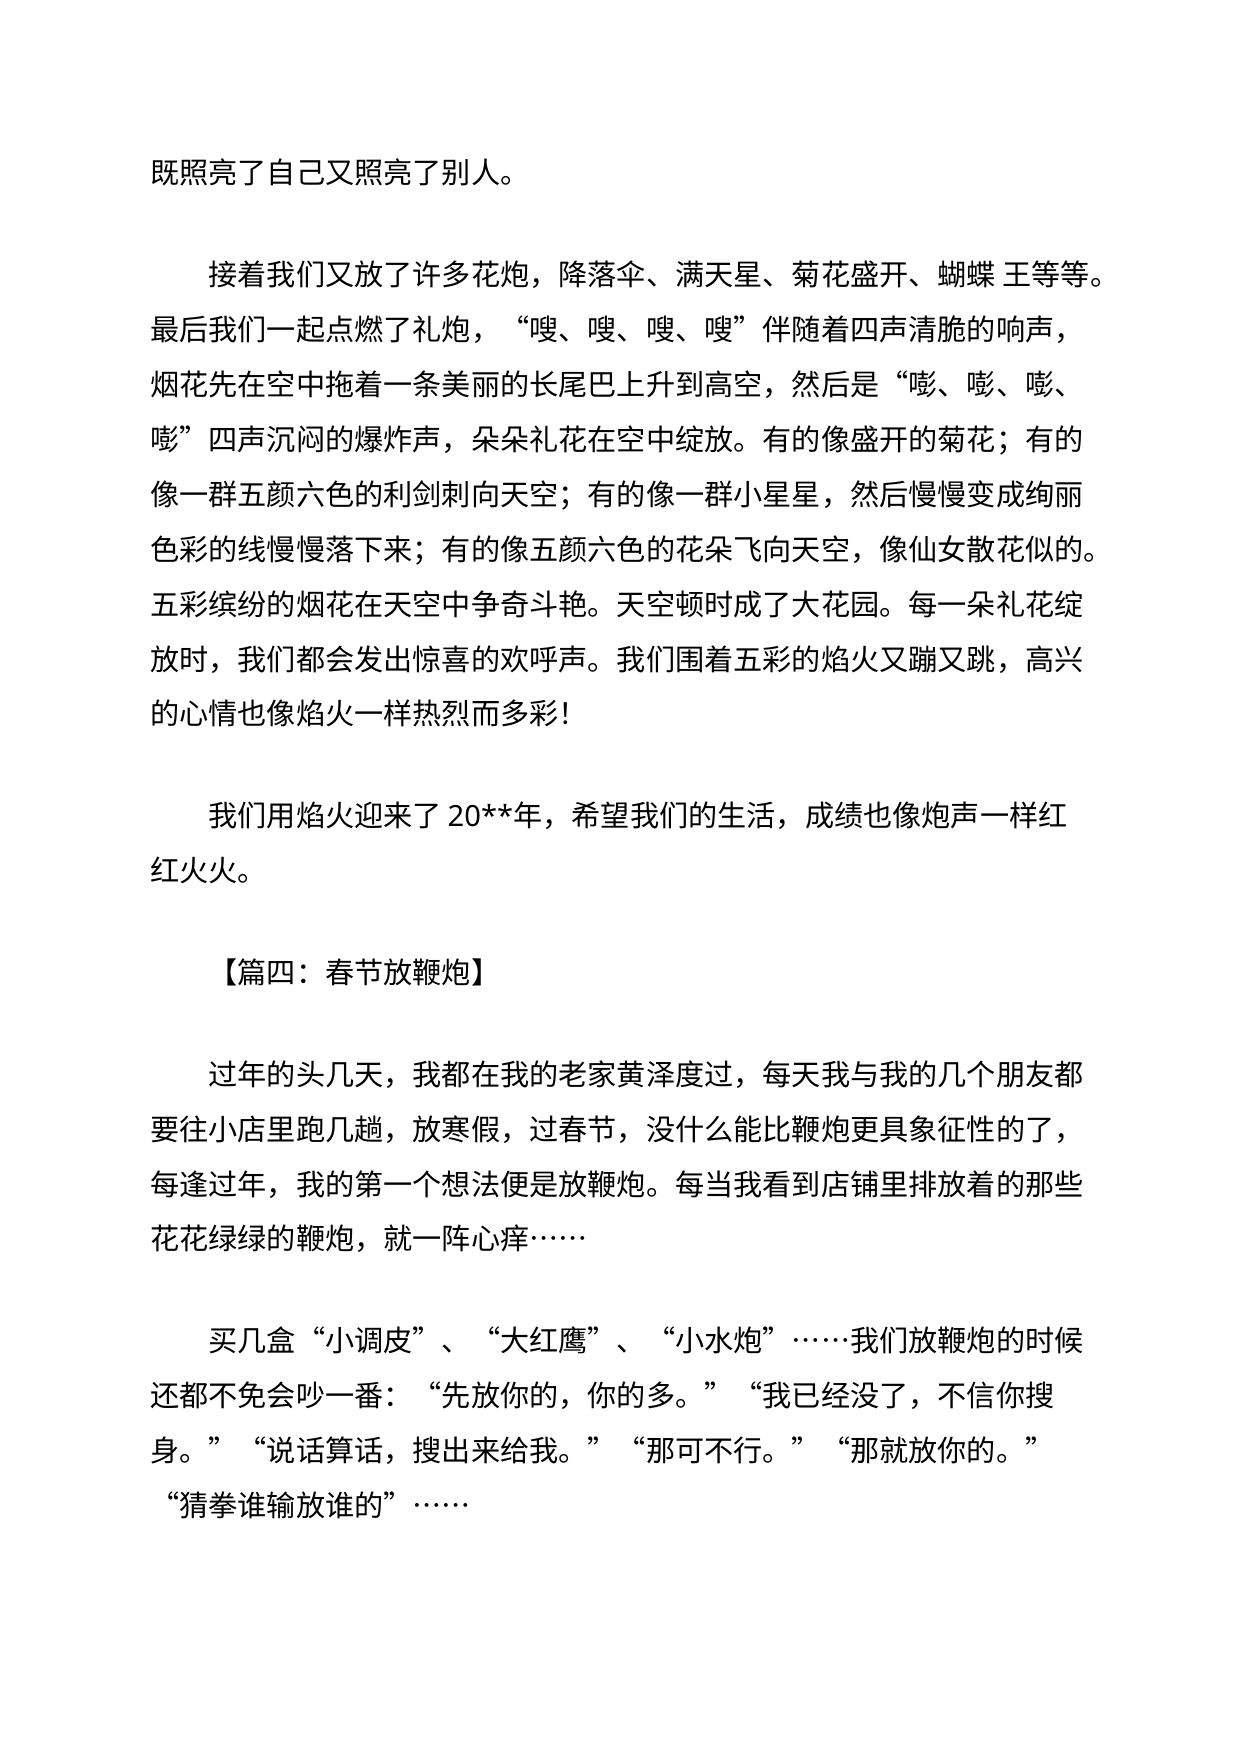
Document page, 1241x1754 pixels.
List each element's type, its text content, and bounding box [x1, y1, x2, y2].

text 我们用焰火迎来了20**年，希望我们的生活，成绩也像炮声一样红红火火。 [150, 793, 1090, 890]
text 买几盒“小调皮”、“大红鹰”、“小水炮”……我们放鞭炮的时候还都不免会吵一番：“先放你的，你的多。”“我已经没了，不信你搜身。”“说话算话，搜出来给我。”“那可不行。”“那就放你的。”“猜拳谁输放谁的”…… [150, 1318, 1090, 1525]
text 过年的头几天，我都在我的老家黄泽度过，每天我与我的几个朋友都要往小店里跑几趟，放寒假，过春节，没什么能比鞭炮更具象征性的了，每逢过年，我的第一个想法便是放鞭炮。每当我看到店铺里排放着的那些花花绿绿的鞭炮，就一阵心痒…… [150, 1051, 1090, 1258]
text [150, 150, 1090, 192]
text 接着我们又放了许多花炮，降落伞、满天星、菊花盛开、蝴蝶 王等等。最后我们一起点燃了礼炮，“嗖、嗖、嗖、嗖”伴随着四声清脆的响声，烟花先在空中拖着一条美丽的长尾巴上升到高空，然后是“嘭、嘭、嘭、嘭”四声沉闷的爆炸声，朵朵礼花在空中绽放。有的像盛开的菊花；有的像一群五颜六色的利剑刺向天空；有的像一群小星星，然后慢慢变成绚丽色彩的线慢慢落下来；有的像五颜六色的花朵飞向天空，像仙女散花似的。五彩缤纷的烟花在天空中争奇斗艳。天空顿时成了大花园。每一朵礼花绽放时，我们都会发出惊喜的欢呼声。我们围着五彩的焰火又蹦又跳，高兴的心情也像焰火一样热烈而多彩！ [150, 252, 1090, 733]
text 【篇四：春节放鞭炮】 [150, 949, 1090, 992]
